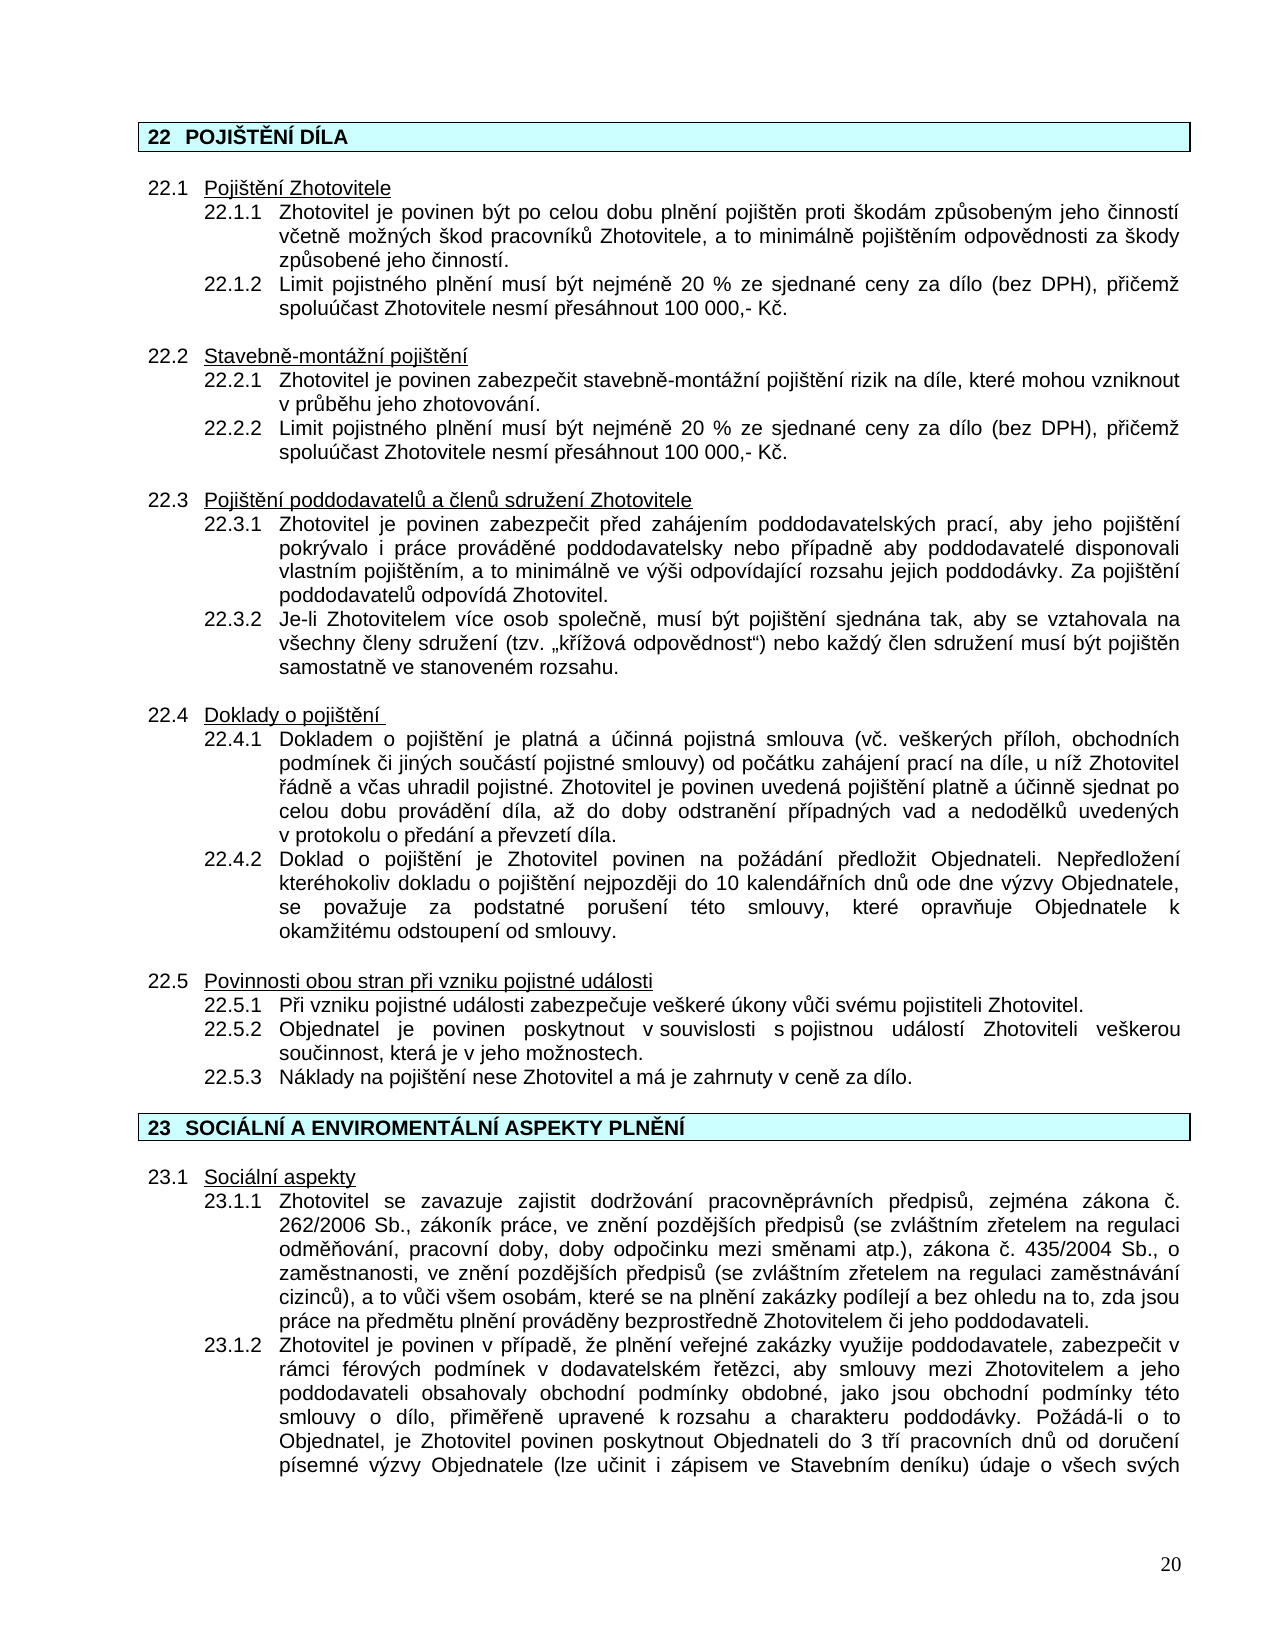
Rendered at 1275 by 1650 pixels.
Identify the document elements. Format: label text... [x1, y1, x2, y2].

list sociální a enviromentální aspekty plnění [139, 1114, 1189, 1140]
list Při vzniku pojistné události zabezpečuje veškeré úkony vůči svému pojistiteli Zhotovitel. [204, 993, 1181, 1017]
list Náklady na pojištění nese Zhotovitel a má je zahrnuty v ceně za dílo. [204, 1065, 1181, 1089]
list Stavebně-montážní pojištění [148, 344, 1181, 368]
list Zhotovitel se zavazuje zajistit dodržování pracovněprávních předpisů, zejména zákona č. 262/2006 Sb., zákoník práce, ve znění pozdějších předpisů (se zvláštním zřetelem na regulaci odměňování, pracovní doby, doby odpočinku mezi směnami atp.), zákona č. 435/2004 Sb., o zaměstnanosti, ve znění pozdějších předpisů (se zvláštním zřetelem na regulaci zaměstnávání cizinců), a to vůči všem osobám, které se na plnění zakázky podílejí a bez ohledu na to, zda jsou práce na předmětu plnění prováděny bezprostředně Zhotovitelem či jeho poddodavateli. [204, 1189, 1181, 1333]
list Limit pojistného plnění musí být nejméně 20 % ze sjednané ceny za dílo (bez DPH), přičemž spoluúčast Zhotovitele nesmí přesáhnout 100 000,- Kč. [204, 272, 1181, 320]
list Zhotovitel je povinen zabezpečit stavebně-montážní pojištění rizik na díle, které mohou vzniknout v průběhu jeho zhotovování. [204, 368, 1181, 416]
list Sociální aspekty [148, 1165, 1181, 1189]
list Objednatel je povinen poskytnout v souvislosti s pojistnou událostí Zhotoviteli veškerou součinnost, která je v jeho možnostech. [204, 1017, 1181, 1065]
list Doklady o pojištění [148, 703, 1181, 727]
list Je-li Zhotovitelem více osob společně, musí být pojištění sjednána tak, aby se vztahovala na všechny členy sdružení (tzv. „křížová odpovědnost“) nebo každý člen sdružení musí být pojištěn samostatně ve stanoveném rozsahu. [204, 607, 1181, 679]
list Limit pojistného plnění musí být nejméně 20 % ze sjednané ceny za dílo (bez DPH), přičemž spoluúčast Zhotovitele nesmí přesáhnout 100 000,- Kč. [204, 416, 1181, 463]
list Pojištění Zhotovitele [148, 176, 1181, 200]
list Zhotovitel je povinen zabezpečit před zahájením poddodavatelských prací, aby jeho pojištění pokrývalo i práce prováděné poddodavatelsky nebo případně aby poddodavatelé disponovali vlastním pojištěním, a to minimálně ve výši odpovídající rozsahu jejich poddodávky. Za pojištění poddodavatelů odpovídá Zhotovitel. [204, 511, 1181, 607]
list Pojištění poddodavatelů a členů sdružení Zhotovitele [148, 487, 1181, 511]
list Pojištění díla [139, 123, 1189, 151]
list Doklad o pojištění je Zhotovitel povinen na požádání předložit Objednateli. Nepředložení kteréhokoliv dokladu o pojištění nejpozději do 10 kalendářních dnů ode dne výzvy Objednatele, se považuje za podstatné porušení této smlouvy, které opravňuje Objednatele k okamžitému odstoupení od smlouvy. [204, 847, 1181, 943]
list Zhotovitel je povinen být po celou dobu plnění pojištěn proti škodám způsobeným jeho činností včetně možných škod pracovníků Zhotovitele, a to minimálně pojištěním odpovědnosti za škody způsobené jeho činností. [204, 200, 1181, 272]
list Dokladem o pojištění je platná a účinná pojistná smlouva (vč. veškerých příloh, obchodních podmínek či jiných součástí pojistné smlouvy) od počátku zahájení prací na díle, u níž Zhotovitel řádně a včas uhradil pojistné. Zhotovitel je povinen uvedená pojištění platně a účinně sjednat po celou dobu provádění díla, až do doby odstranění případných vad a nedodělků uvedených v protokolu o předání a převzetí díla. [204, 727, 1181, 847]
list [204, 1333, 1181, 1476]
list Povinnosti obou stran při vzniku pojistné události [148, 969, 1181, 993]
